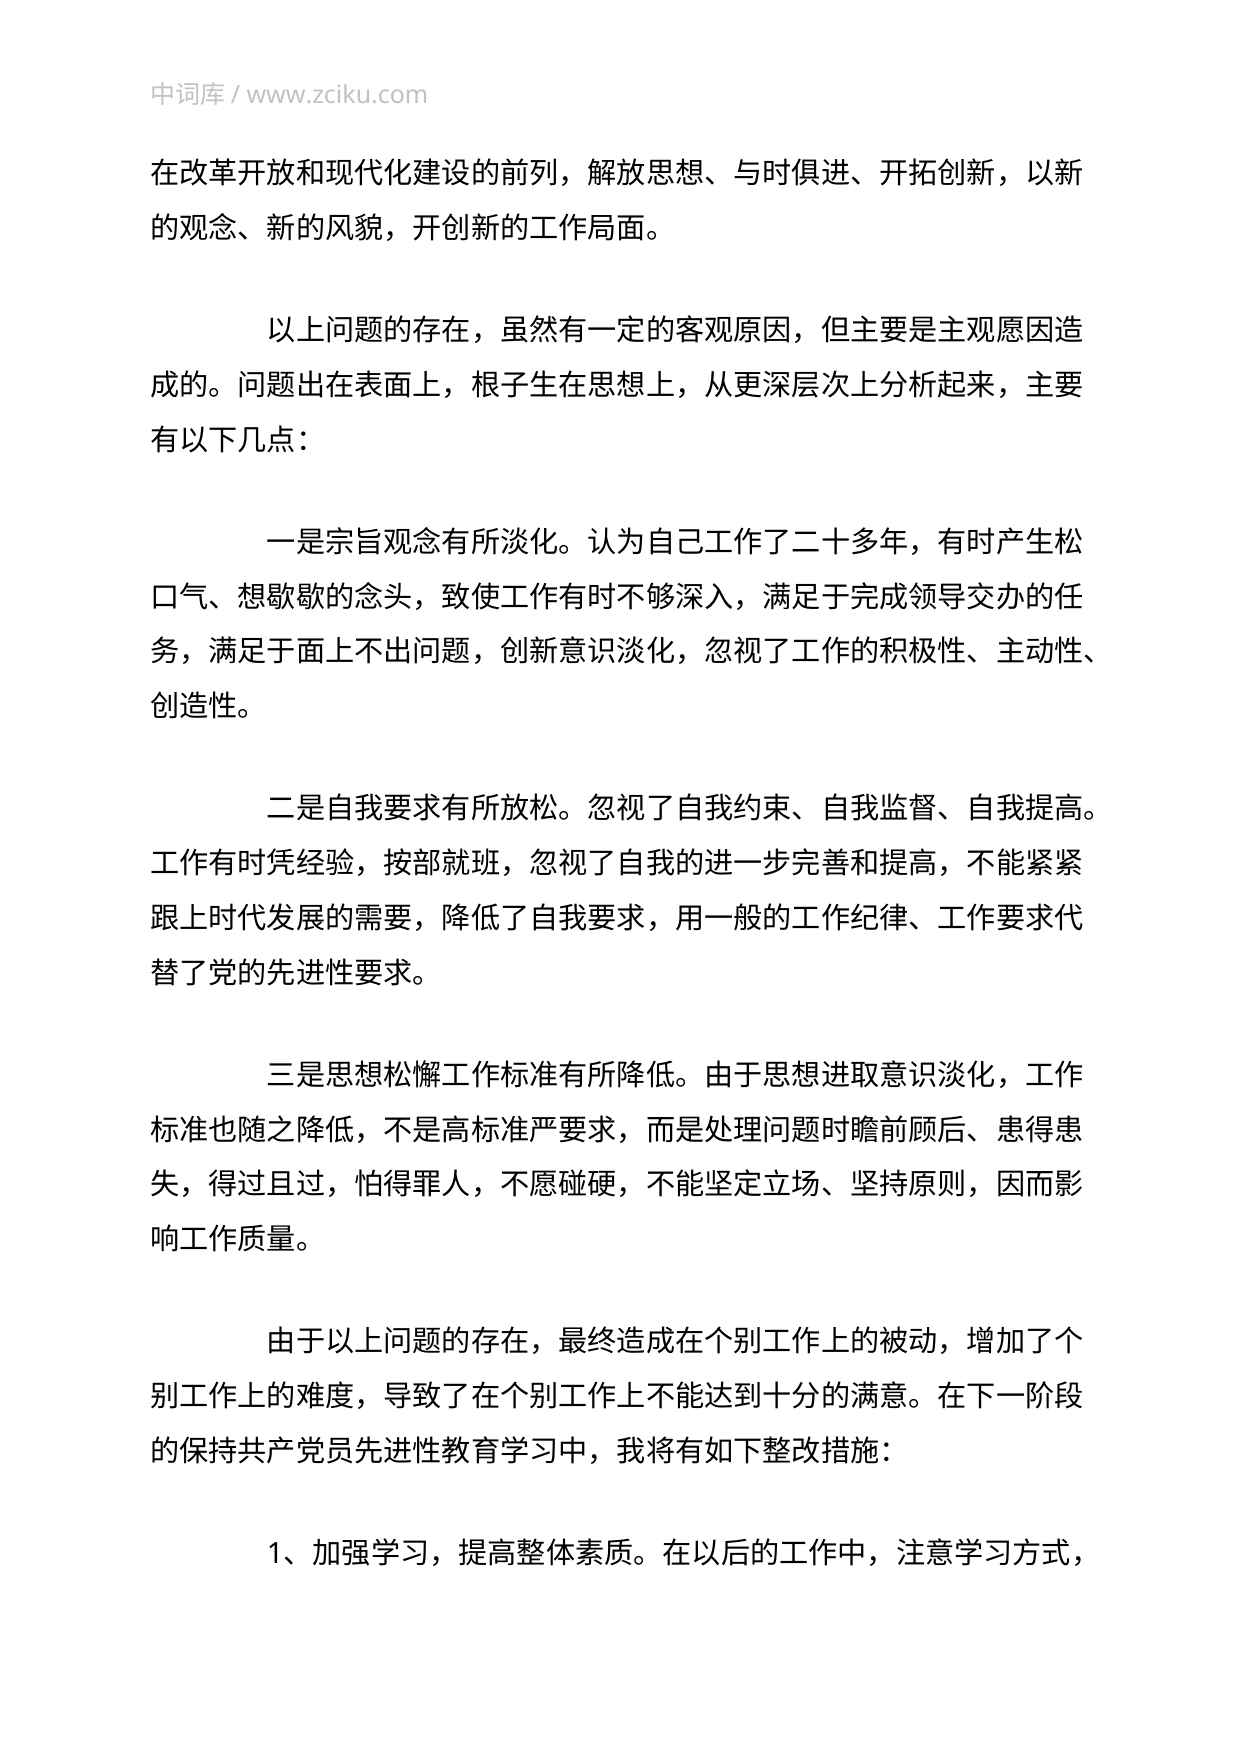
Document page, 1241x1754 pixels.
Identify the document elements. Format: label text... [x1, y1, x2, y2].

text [150, 150, 1090, 247]
text 一是宗旨观念有所淡化。认为自己工作了二十多年，有时产生松口气、想歇歇的念头，致使工作有时不够深入，满足于完成领导交办的任务，满足于面上不出问题，创新意识淡化，忽视了工作的积极性、主动性、创造性。 [150, 518, 1090, 725]
text 二是自我要求有所放松。忽视了自我约束、自我监督、自我提高。工作有时凭经验，按部就班，忽视了自我的进一步完善和提高，不能紧紧跟上时代发展的需要，降低了自我要求，用一般的工作纪律、工作要求代替了党的先进性要求。 [150, 785, 1090, 992]
text 以上问题的存在，虽然有一定的客观原因，但主要是主观愿因造成的。问题出在表面上，根子生在思想上，从更深层次上分析起来，主要有以下几点： [150, 307, 1090, 459]
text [150, 1529, 1090, 1572]
text 三是思想松懈工作标准有所降低。由于思想进取意识淡化，工作标准也随之降低，不是高标准严要求，而是处理问题时瞻前顾后、患得患失，得过且过，怕得罪人，不愿碰硬，不能坚定立场、坚持原则，因而影响工作质量。 [150, 1051, 1090, 1258]
text 由于以上问题的存在，最终造成在个别工作上的被动，增加了个别工作上的难度，导致了在个别工作上不能达到十分的满意。在下一阶段的保持共产党员先进性教育学习中，我将有如下整改措施： [150, 1318, 1090, 1470]
